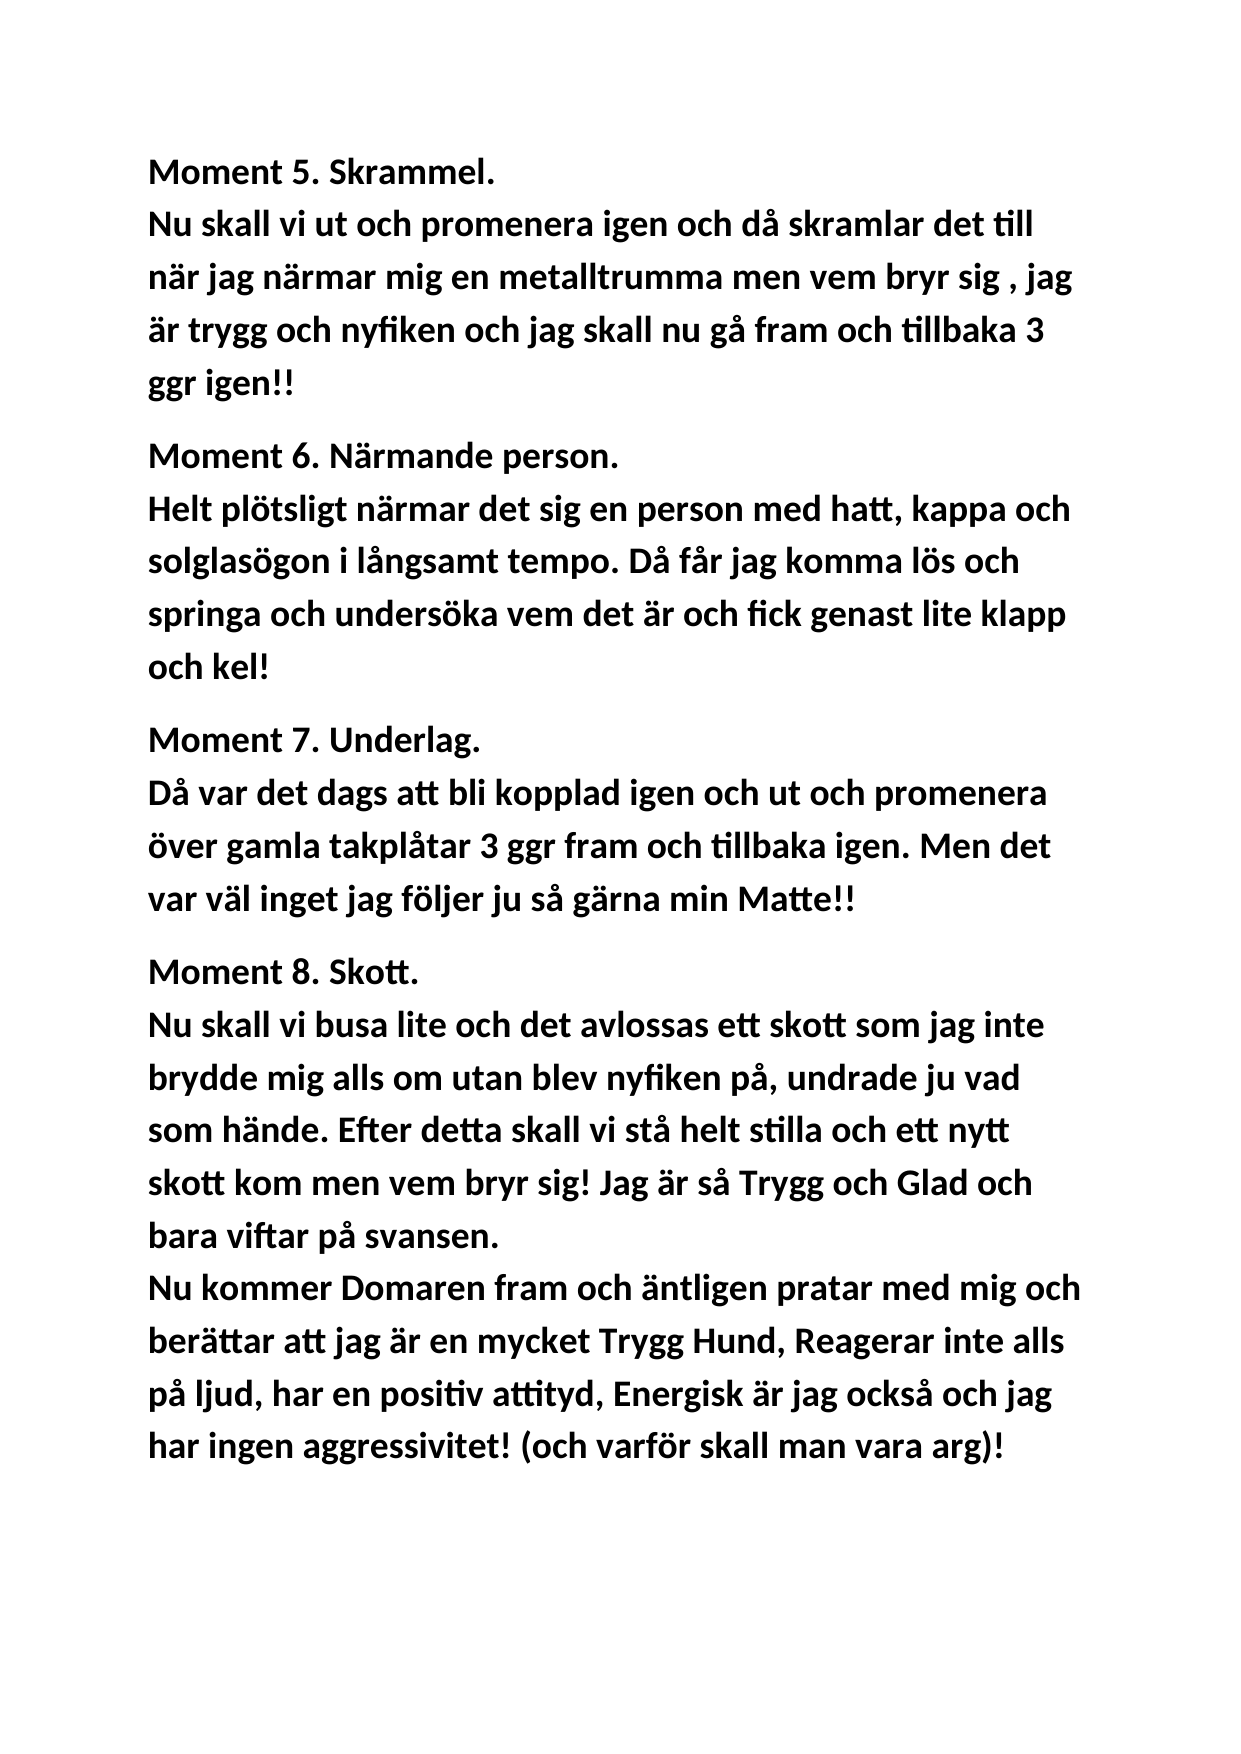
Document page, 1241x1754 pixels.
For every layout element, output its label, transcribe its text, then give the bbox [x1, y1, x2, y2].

text Moment 8. Skott. Nu skall vi busa lite och det avlossas ett skott som jag inte brydde mig alls om utan blev nyfiken på, undrade ju vad som hände. Efter detta skall vi stå helt stilla och ett nytt skott kom men vem bryr sig! Jag är så Trygg och Glad och bara viftar på svansen. Nu kommer Domaren fram och äntligen pratar med mig och berättar att jag är en mycket Trygg Hund, Reagerar inte alls på ljud, har en positiv attityd, Energisk är jag också och jag har ingen aggressivitet! (och varför skall man vara arg)! [148, 948, 1093, 1468]
text Moment 5. Skrammel. Nu skall vi ut och promenera igen och då skramlar det till när jag närmar mig en metalltrumma men vem bryr sig , jag är trygg och nyfiken och jag skall nu gå fram och tillbaka 3 ggr igen!! [148, 148, 1093, 404]
text Moment 6. Närmande person. Helt plötsligt närmar det sig en person med hatt, kappa och solglasögon i långsamt tempo. Då får jag komma lös och springa och undersöka vem det är och fick genast lite klapp och kel! [148, 432, 1093, 689]
text Moment 7. Underlag. Då var det dags att bli kopplad igen och ut och promenera över gamla takplåtar 3 ggr fram och tillbaka igen. Men det var väl inget jag följer ju så gärna min Matte!! [148, 716, 1093, 920]
